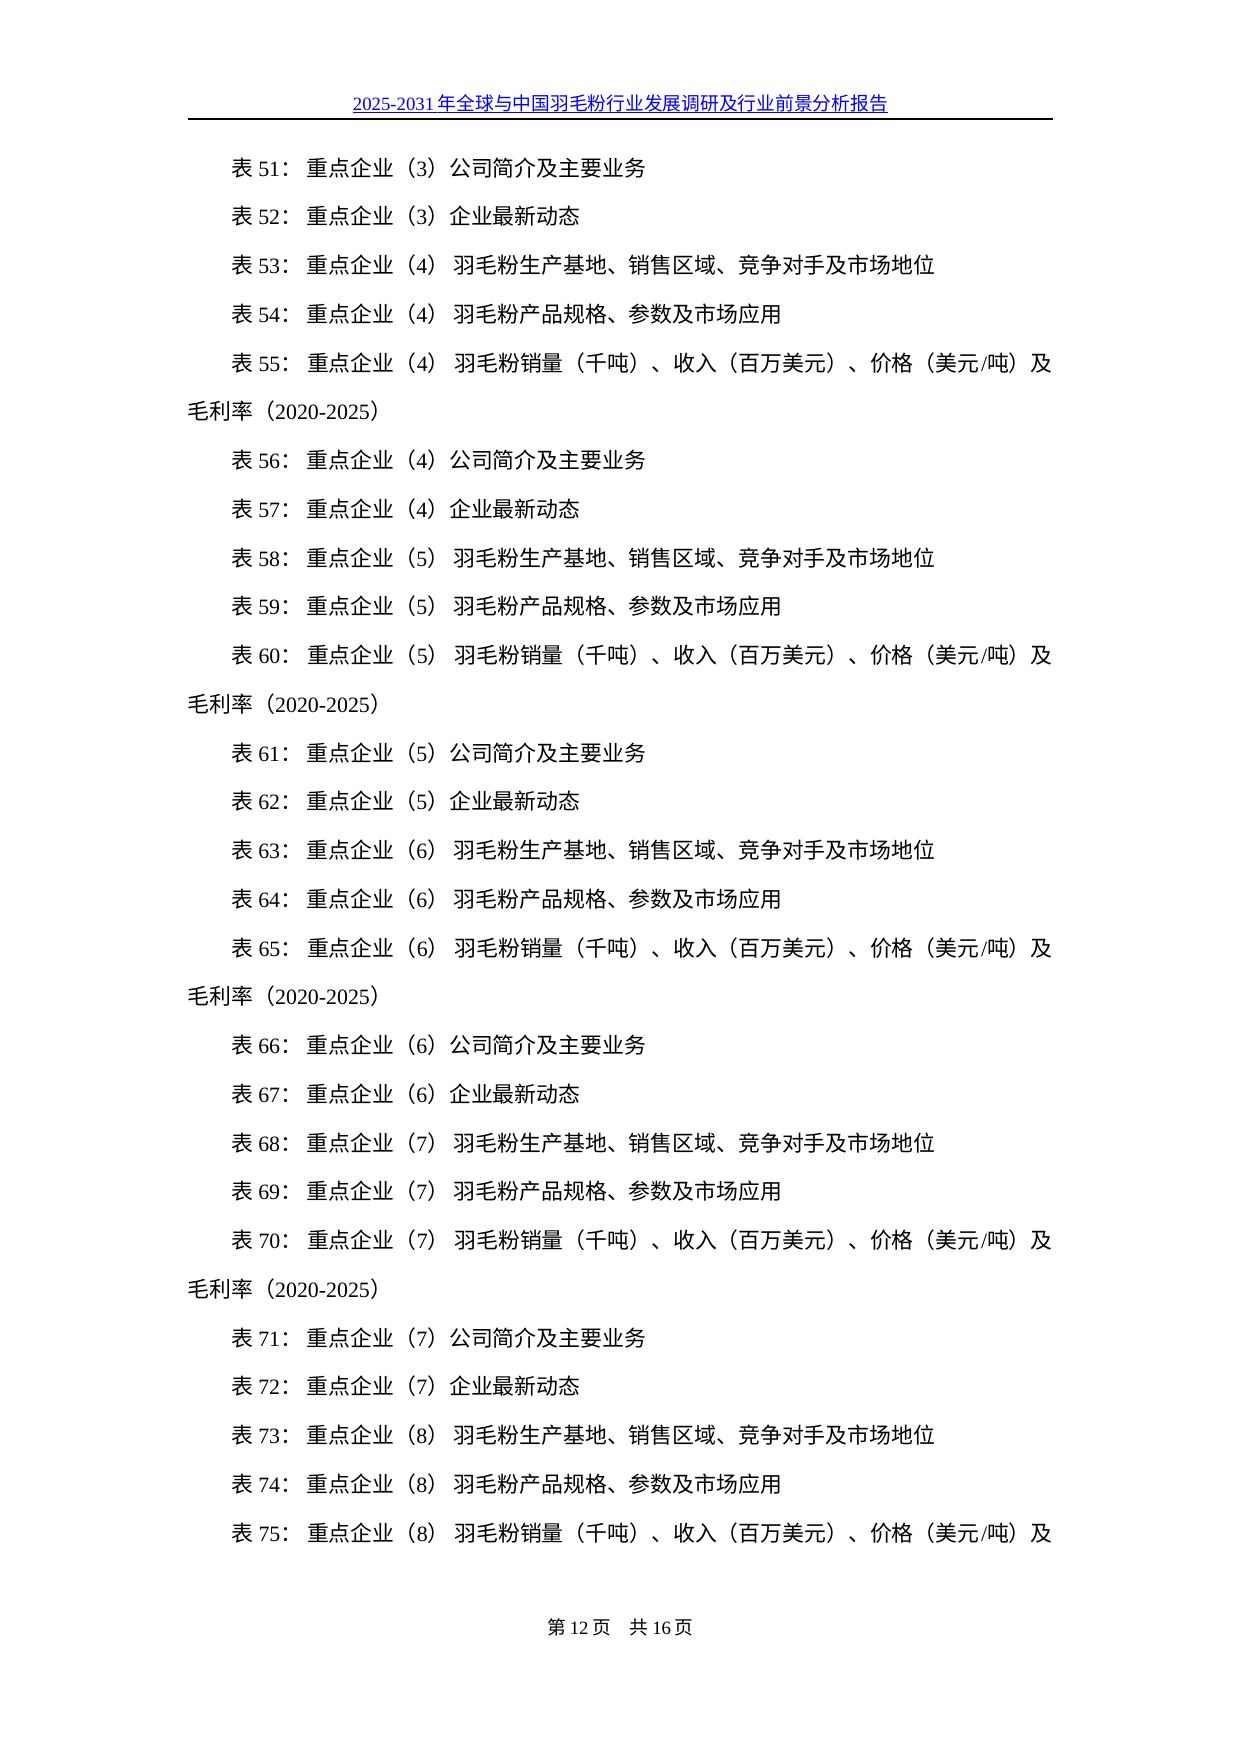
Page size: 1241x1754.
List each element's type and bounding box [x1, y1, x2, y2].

text [187, 150, 1053, 1548]
